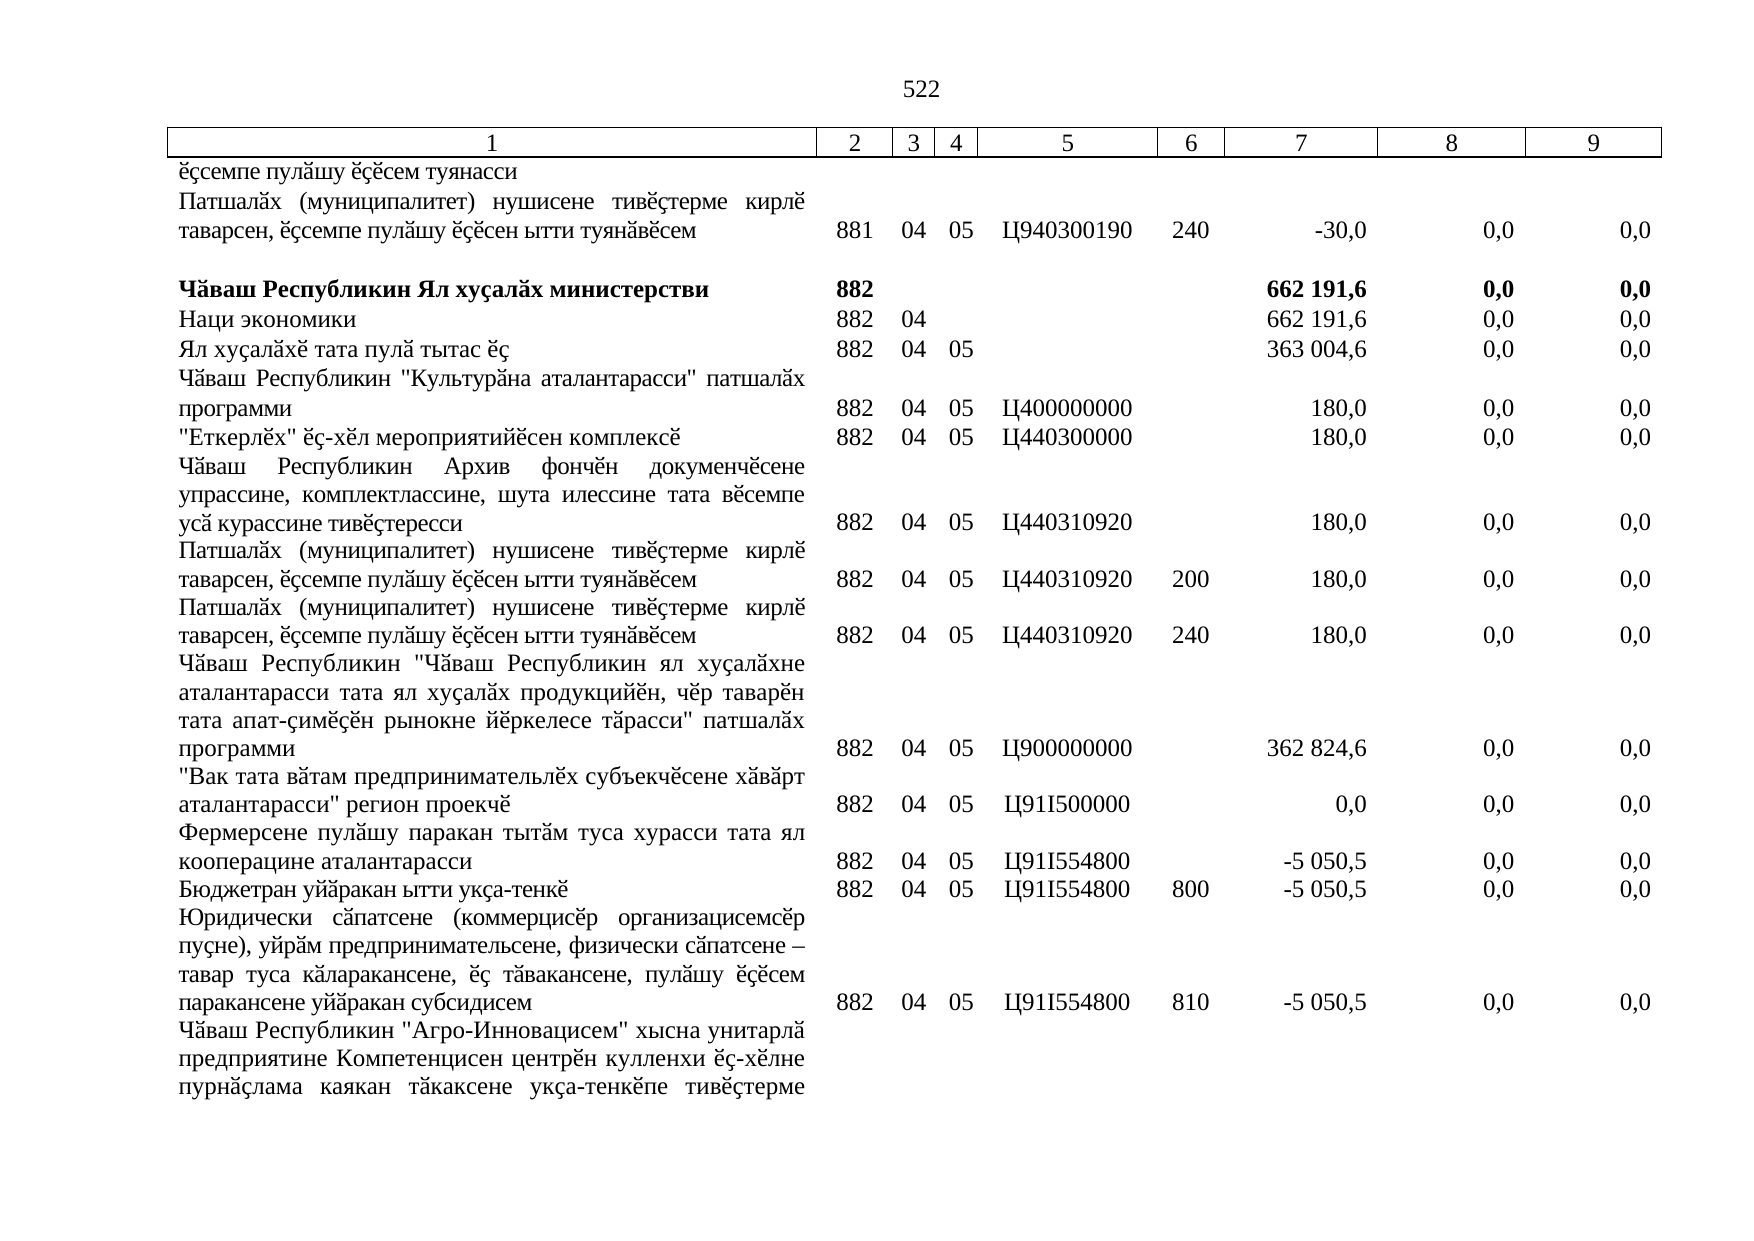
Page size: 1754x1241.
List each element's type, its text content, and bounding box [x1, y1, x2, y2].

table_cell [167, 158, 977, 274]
table_header 5 [978, 128, 1157, 156]
table_header 1 [168, 128, 816, 156]
table_header 2 [817, 128, 892, 156]
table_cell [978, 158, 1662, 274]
table_header 3 [893, 128, 934, 156]
table_header 8 [1378, 128, 1525, 156]
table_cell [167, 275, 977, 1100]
table_header 9 [1526, 128, 1661, 156]
table_header 7 [1225, 128, 1377, 156]
table_header 6 [1158, 128, 1224, 156]
table_header 4 [935, 128, 977, 156]
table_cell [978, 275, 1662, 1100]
